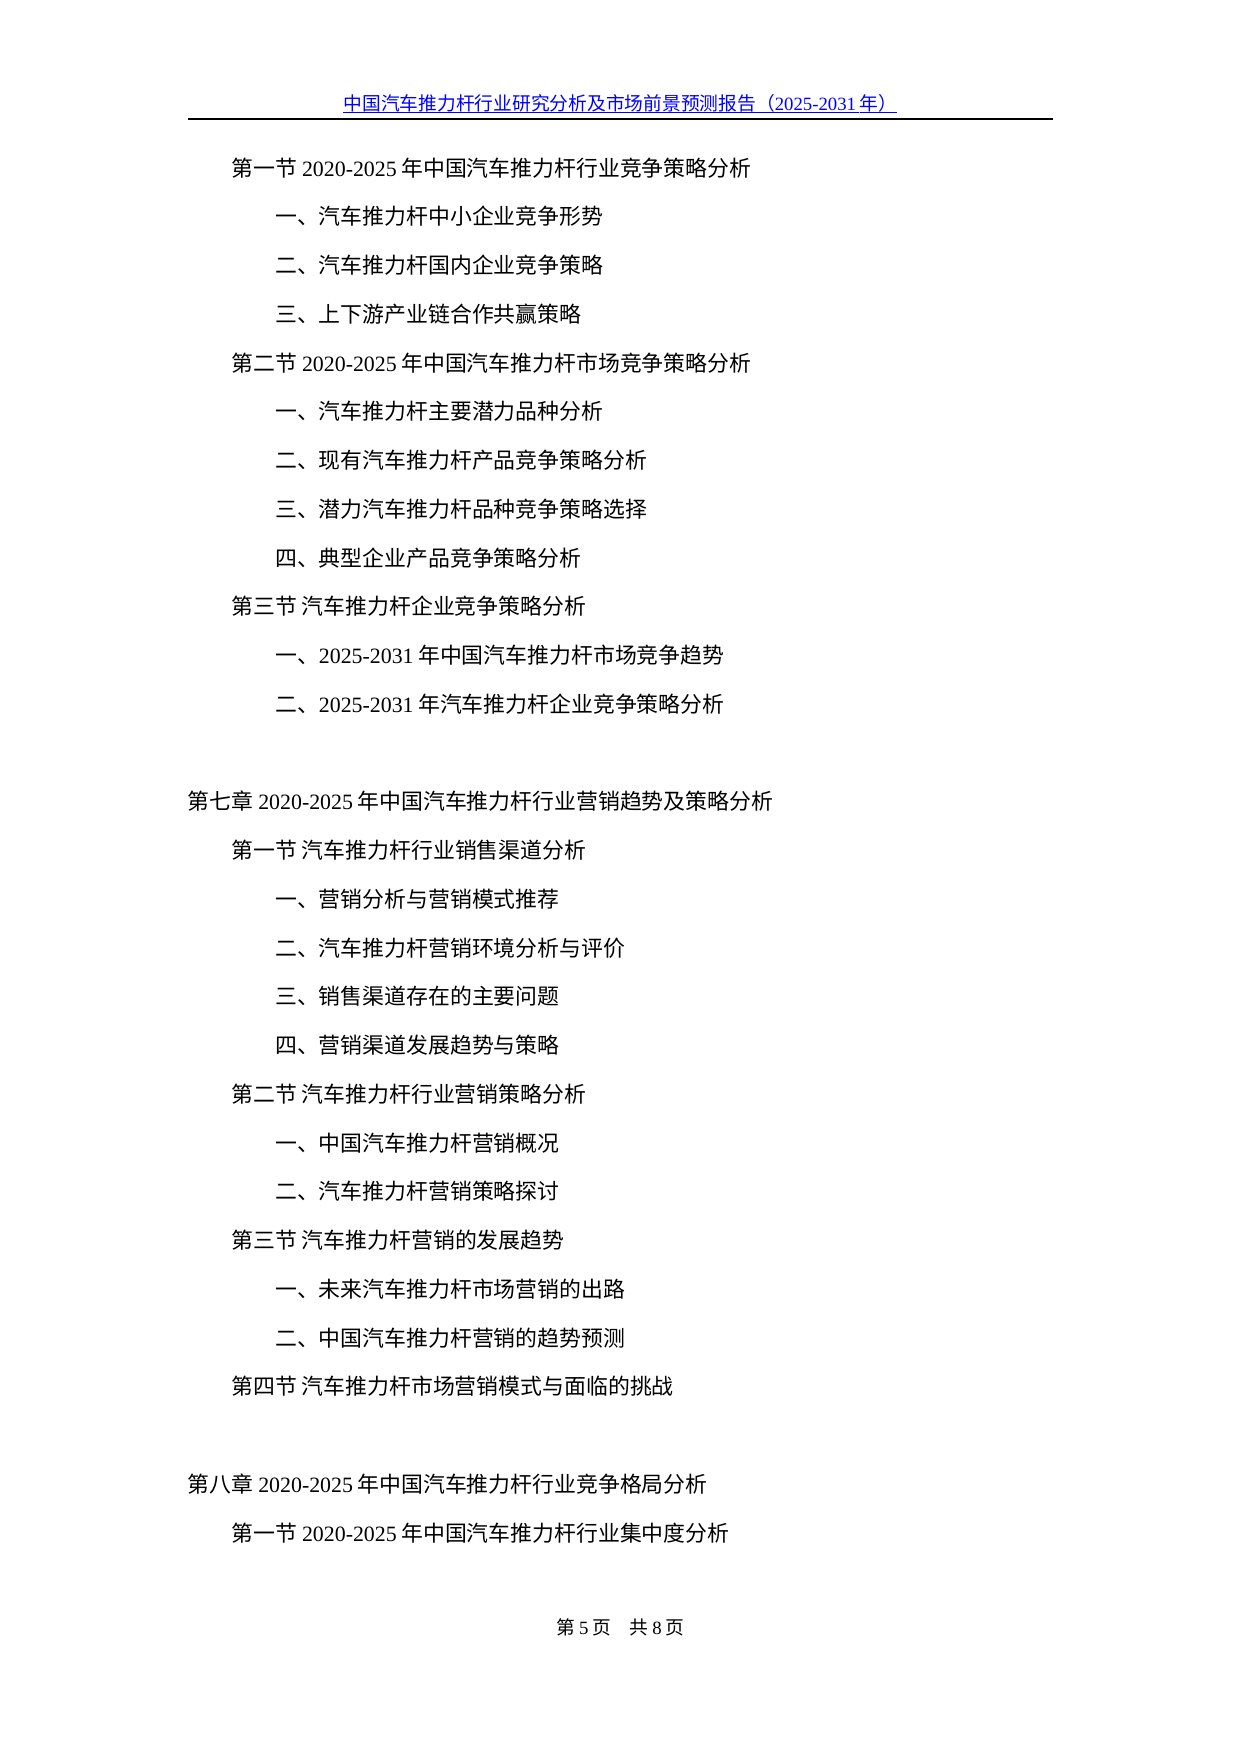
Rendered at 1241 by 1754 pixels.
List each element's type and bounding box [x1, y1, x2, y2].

text [187, 150, 1053, 1548]
